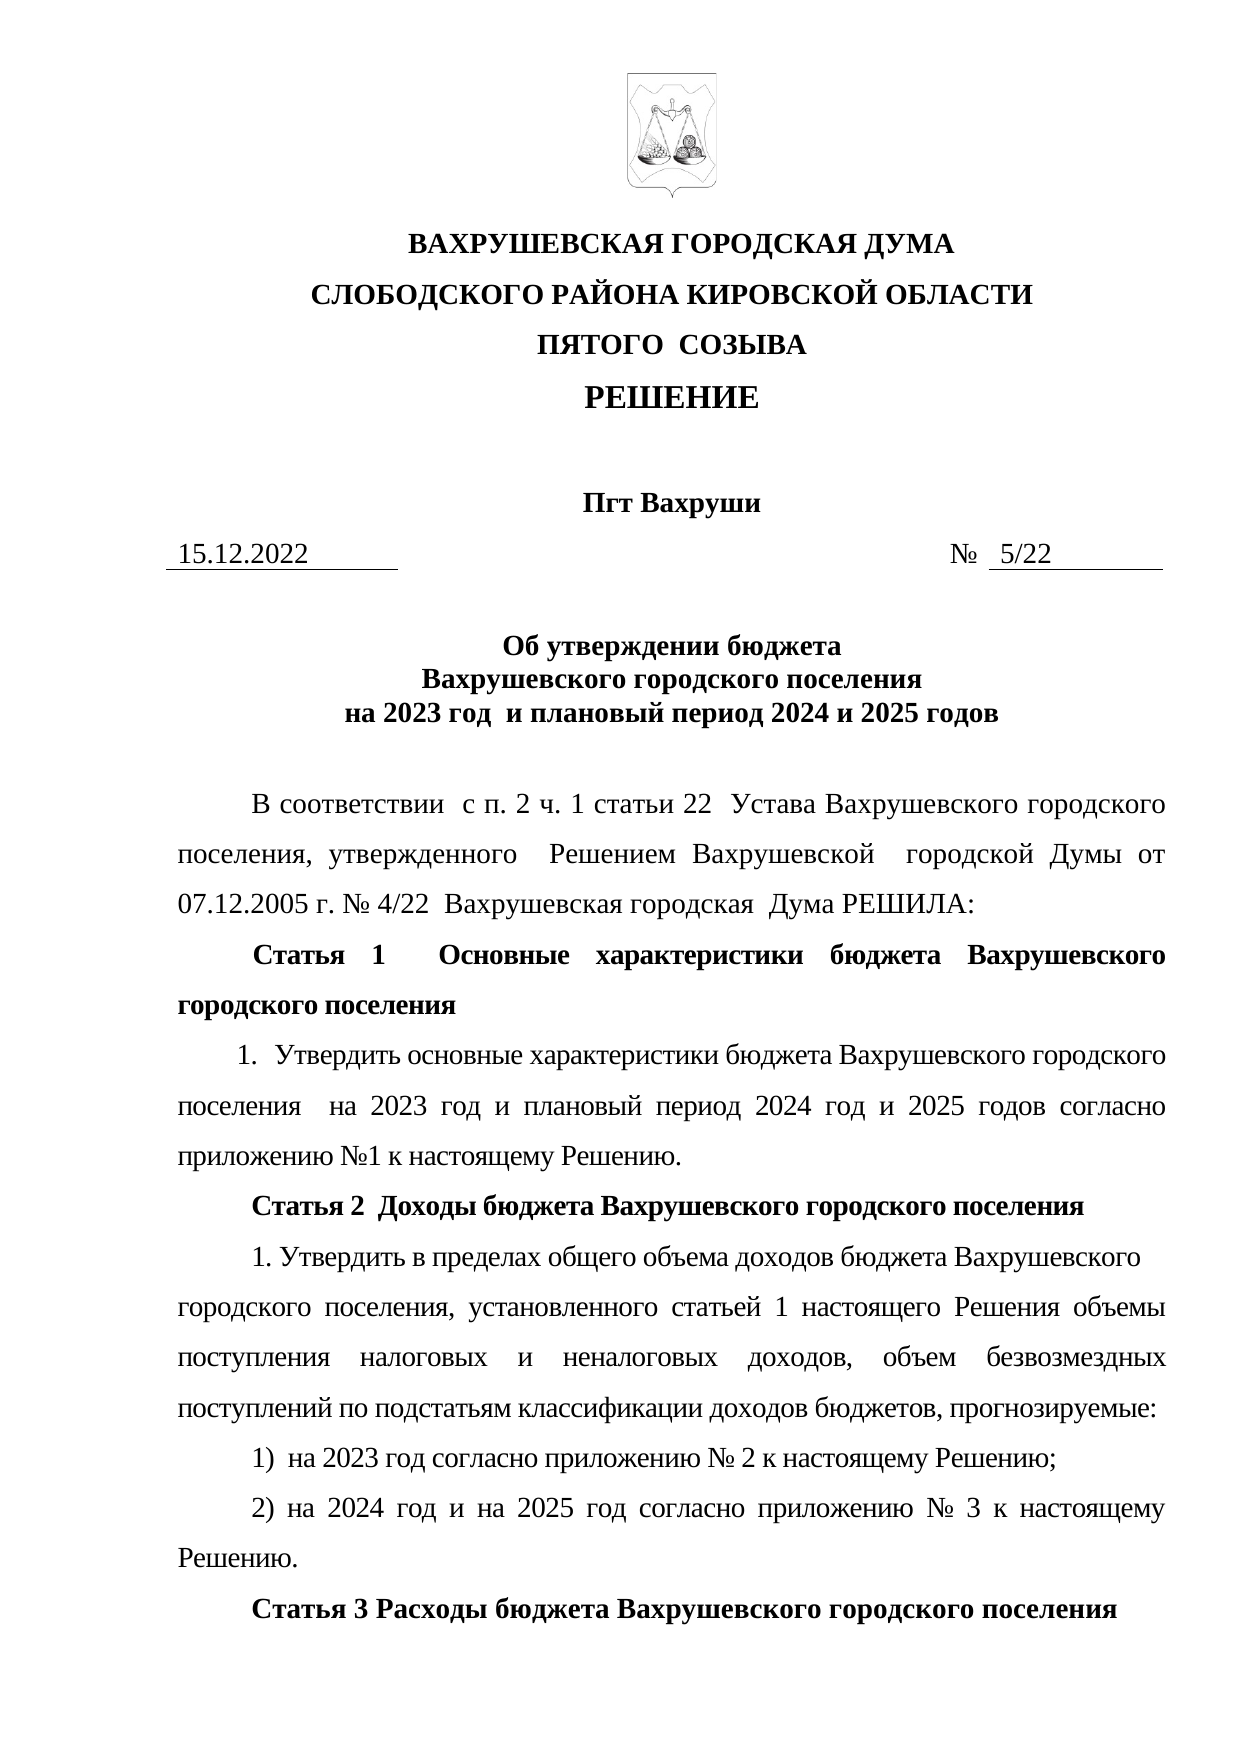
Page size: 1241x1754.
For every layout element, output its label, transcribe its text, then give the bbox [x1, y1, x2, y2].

text Вахрушевского городского поселения [177, 661, 1167, 695]
picture [627, 73, 717, 198]
text ВАХРУШЕВСКАЯ ГОРОДСКАЯ ДУМА [177, 227, 1185, 260]
table_header № [398, 536, 988, 569]
text Статья 2 Доходы бюджета Вахрушевского городского поселения [251, 1188, 1167, 1222]
text на 2023 год и плановый период 2024 и 2025 годов [177, 695, 1167, 728]
text В соответствии с п. 2 ч. 1 статьи 22 Устава Вахрушевского городского поселения, утвержденного Решением Вахрушевской городской Думы от 07.12.2005 г. № 4/22 Вахрушевская городская Дума РЕШИЛА: [177, 786, 1167, 920]
text Статья 3 Расходы бюджета Вахрушевского городского поселения [251, 1591, 1167, 1624]
text ПЯТОГО СОЗЫВА [177, 327, 1167, 361]
list Утвердить основные характеристики бюджета Вахрушевского городского [236, 1037, 1167, 1071]
text СЛОБОДСКОГО РАЙОНА КИРОВСКОЙ ОБЛАСТИ [177, 277, 1167, 311]
text Статья 1 Основные характеристики бюджета Вахрушевского городского поселения [177, 937, 1167, 1021]
text городского поселения, установленного статьей 1 настоящего Решения объемы поступления налоговых и неналоговых доходов, объем безвозмездных поступлений по подстатьям классификации доходов бюджетов, прогнозируемые: [177, 1289, 1167, 1423]
text поселения на 2023 год и плановый период 2024 год и 2025 годов согласно приложению №1 к настоящему Решению. [177, 1088, 1167, 1172]
text 1) на 2023 год согласно приложению № 2 к настоящему Решению; [177, 1440, 1167, 1473]
text Пгт Вахруши [177, 485, 1167, 519]
table_header 15.12.2022 [166, 536, 398, 569]
table_header 5/22 [989, 536, 1163, 569]
text РЕШЕНИЕ [177, 378, 1167, 416]
text 1. Утвердить в пределах общего объема доходов бюджета Вахрушевского [251, 1239, 1167, 1272]
text 2) на 2024 год и на 2025 год согласно приложению № 3 к настоящему Решению. [177, 1490, 1167, 1574]
text Об утверждении бюджета [177, 628, 1167, 661]
